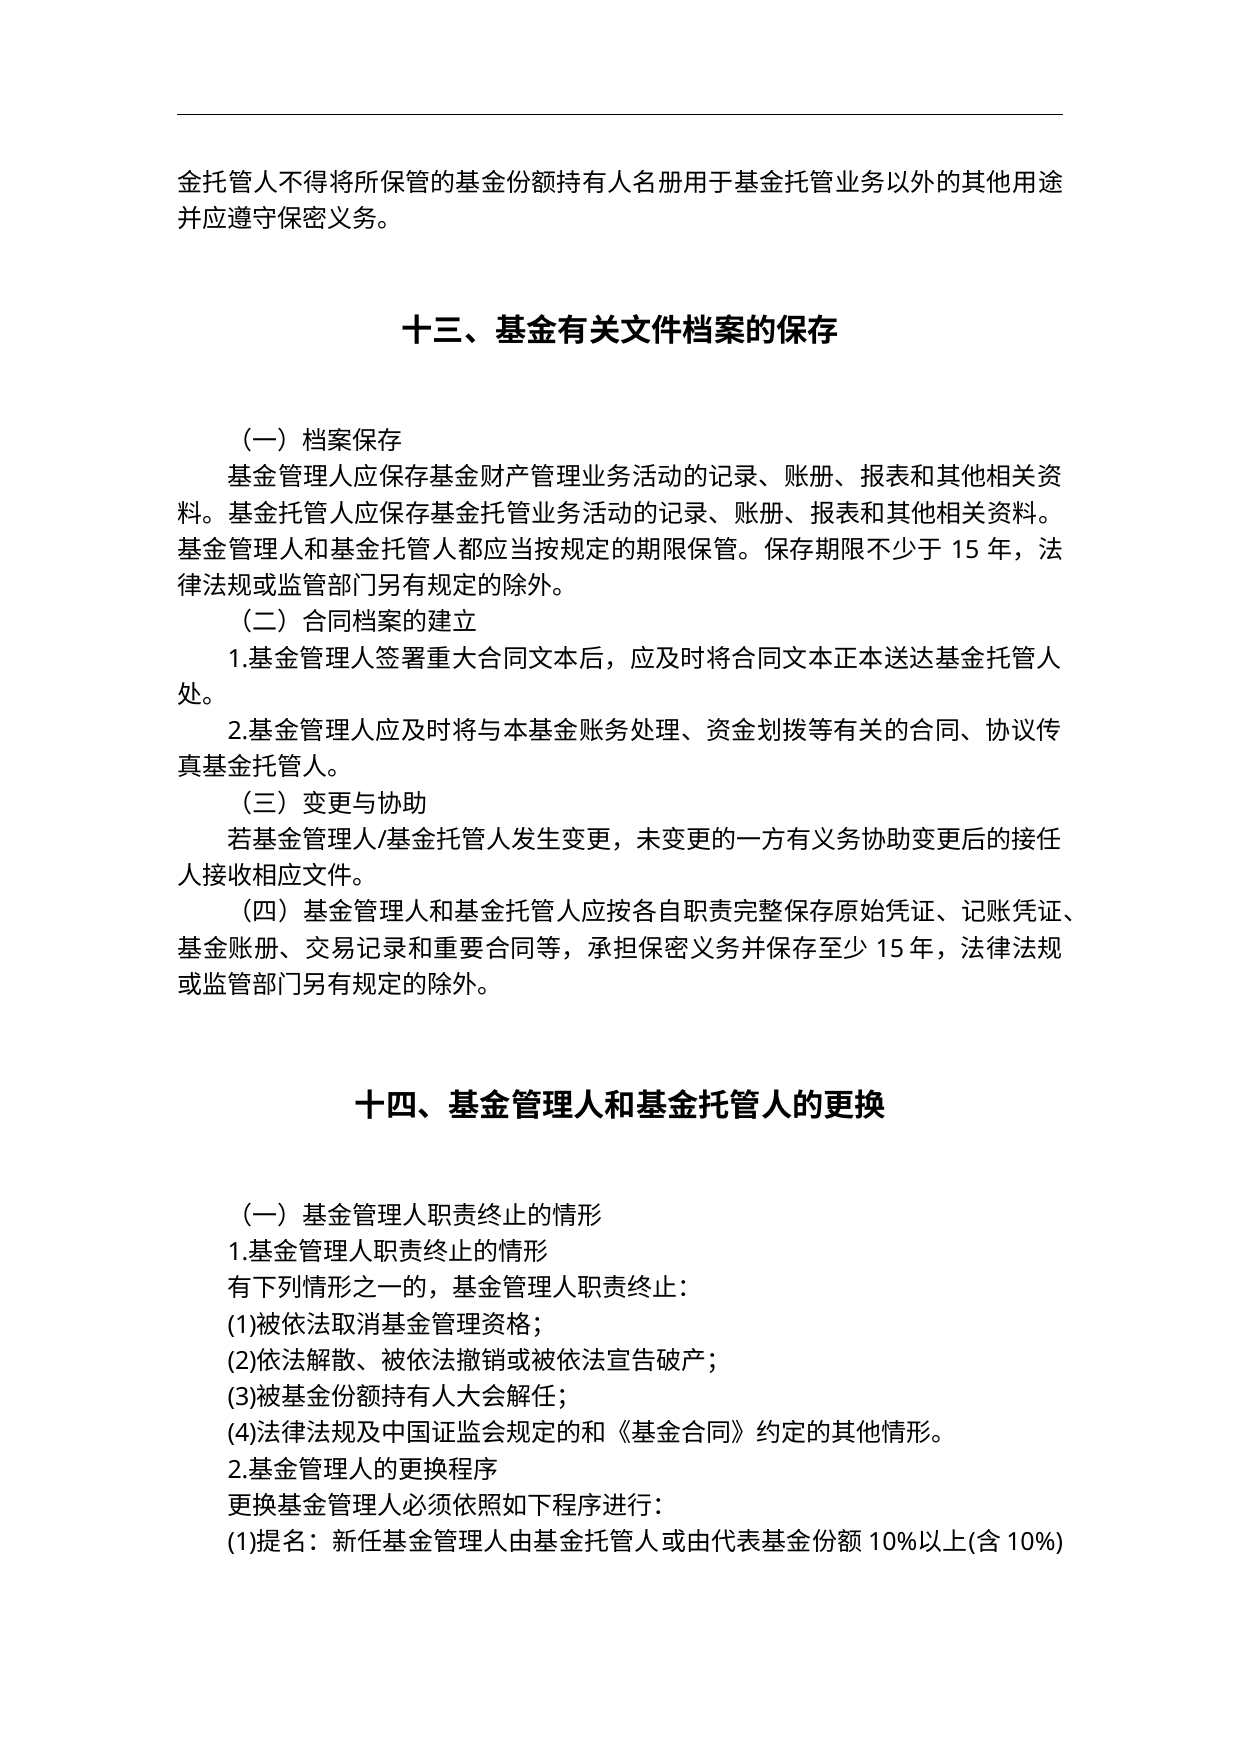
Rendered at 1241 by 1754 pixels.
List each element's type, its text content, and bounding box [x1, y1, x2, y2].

text 2.基金管理人的更换程序 [177, 1449, 1063, 1485]
text 基金管理人应保存基金财产管理业务活动的记录、账册、报表和其他相关资料。基金托管人应保存基金托管业务活动的记录、账册、报表和其他相关资料。基金管理人和基金托管人都应当按规定的期限保管。保存期限不少于15 年，法律法规或监管部门另有规定的除外。 [177, 457, 1063, 602]
text （一）基金管理人职责终止的情形 [177, 1195, 1063, 1232]
text (3)被基金份额持有人大会解任； [177, 1377, 1063, 1413]
text 更换基金管理人必须依照如下程序进行： [177, 1485, 1063, 1522]
text （二）合同档案的建立 [177, 602, 1063, 638]
text 若基金管理人/基金托管人发生变更，未变更的一方有义务协助变更后的接任人接收相应文件。 [177, 819, 1063, 892]
text 有下列情形之一的，基金管理人职责终止： [177, 1268, 1063, 1304]
text （四）基金管理人和基金托管人应按各自职责完整保存原始凭证、记账凭证、基金账册、交易记录和重要合同等，承担保密义务并保存至少15年，法律法规或监管部门另有规定的除外。 [177, 892, 1063, 1001]
text (1)被依法取消基金管理资格； [177, 1304, 1063, 1340]
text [177, 1522, 1063, 1558]
text （一）档案保存 [177, 421, 1063, 457]
text (2)依法解散、被依法撤销或被依法宣告破产； [177, 1340, 1063, 1377]
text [177, 162, 1063, 234]
text 1.基金管理人签署重大合同文本后，应及时将合同文本正本送达基金托管人处。 [177, 638, 1063, 711]
text 2.基金管理人应及时将与本基金账务处理、资金划拨等有关的合同、协议传真基金托管人。 [177, 711, 1063, 783]
text (4)法律法规及中国证监会规定的和《基金合同》约定的其他情形。 [177, 1413, 1063, 1449]
text 1.基金管理人职责终止的情形 [177, 1232, 1063, 1268]
text （三）变更与协助 [177, 783, 1063, 819]
subtitle 十三、基金有关文件档案的保存 [177, 296, 1063, 361]
subtitle 十四、基金管理人和基金托管人的更换 [177, 1070, 1063, 1135]
